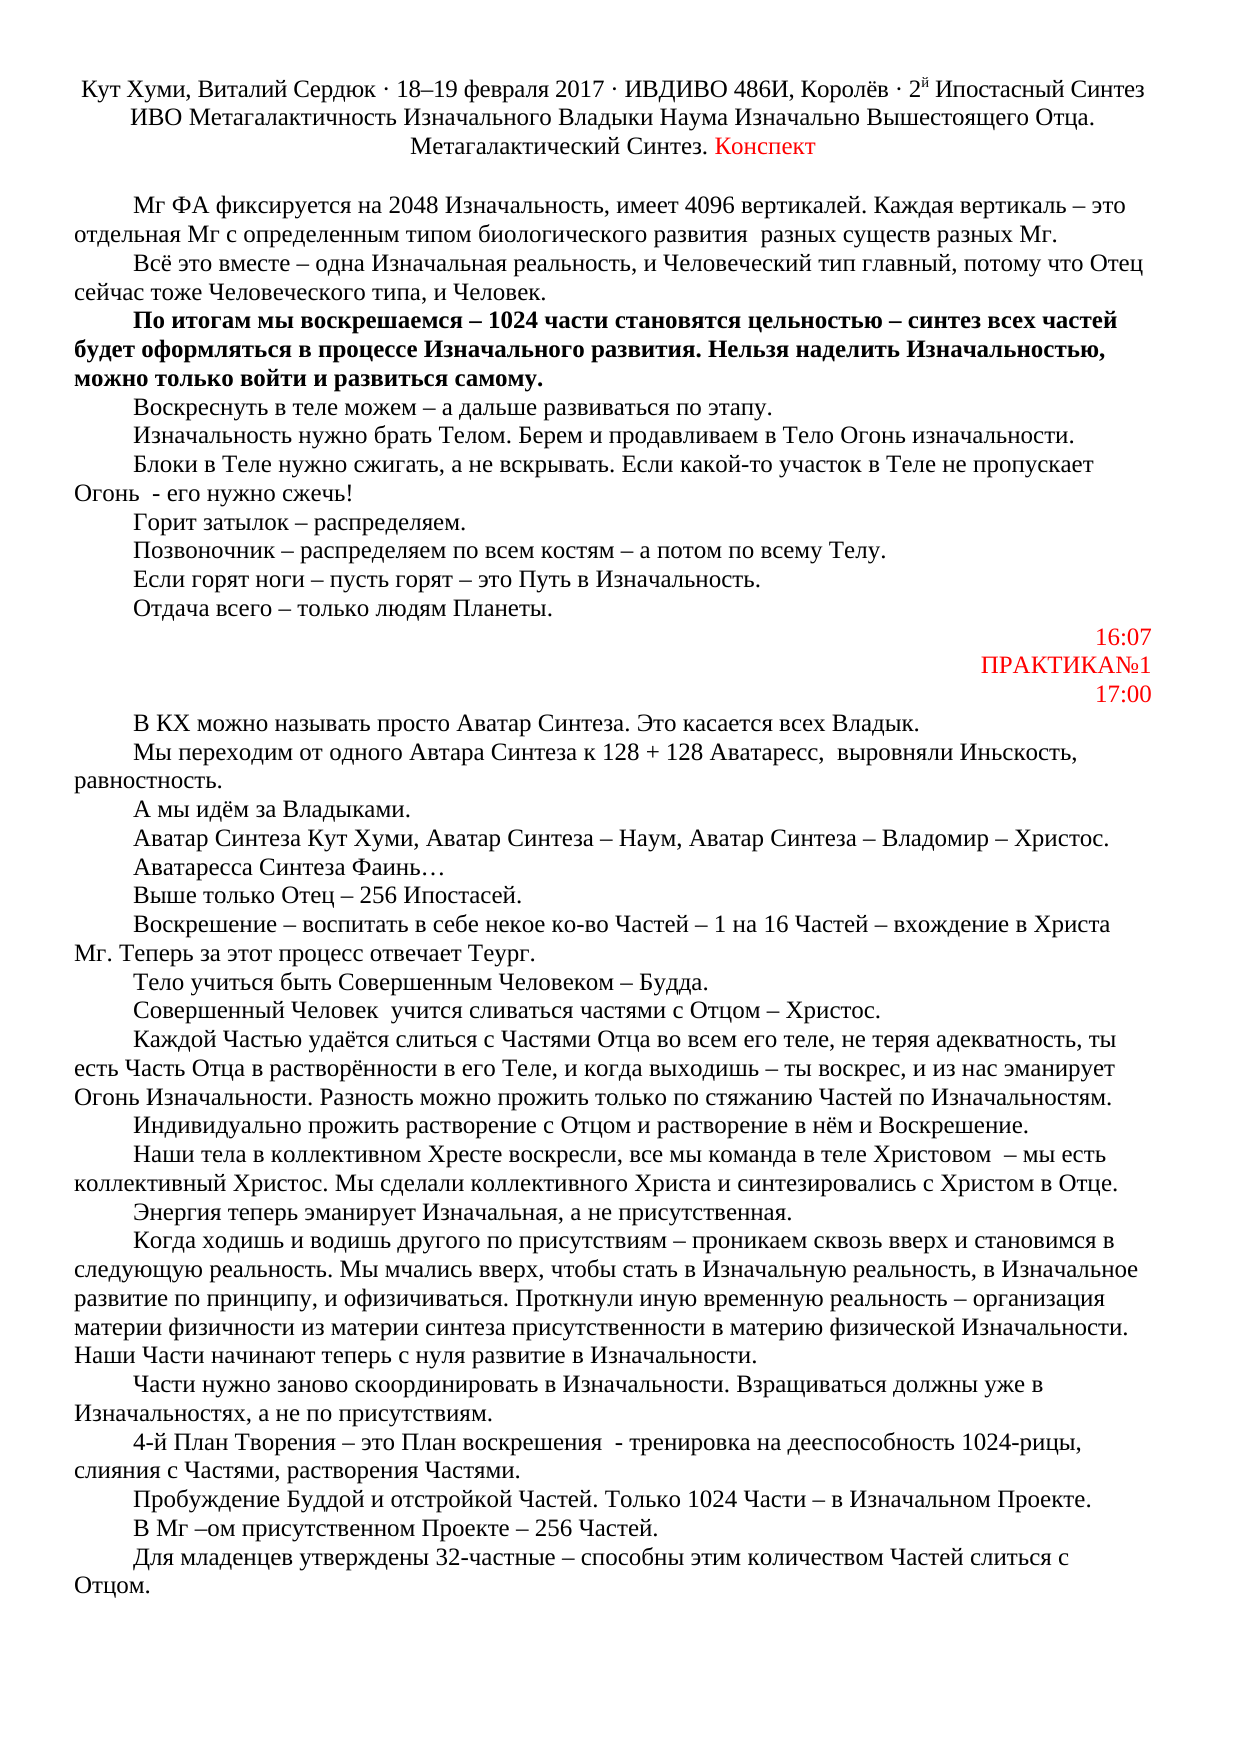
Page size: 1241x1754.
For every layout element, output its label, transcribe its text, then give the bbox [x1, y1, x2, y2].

list Позвоночник – распределяем по всем костям – а потом по всему Телу. [74, 536, 1152, 564]
list Воскрешение – воспитать в себе некое ко-во Частей – 1 на 16 Частей – вхождение в Христа Мг. Теперь за этот процесс отвечает Теург. [74, 909, 1152, 967]
text В Мг –ом присутственном Проекте – 256 Частей. [74, 1513, 1152, 1542]
list ПРАКТИКА№1 [74, 651, 1152, 679]
list Отдача всего – только людям Планеты. [74, 593, 1152, 622]
text 4-й План Творения – это План воскрешения - тренировка на дееспособность 1024-рицы, слияния с Частями, растворения Частями. [74, 1427, 1152, 1484]
list Аватар Синтеза Кут Хуми, Аватар Синтеза – Наум, Аватар Синтеза – Владомир – Христос. [74, 823, 1152, 852]
list Блоки в Теле нужно сжигать, а не вскрывать. Если какой-то участок в Теле не пропускает Огонь - его нужно сжечь! [74, 449, 1152, 507]
list Мы переходим от одного Автара Синтеза к 128 + 128 Аватаресс, выровняли Иньскость, равностность. [74, 737, 1152, 794]
list Совершенный Человек учится сливаться частями с Отцом – Христос. [74, 996, 1152, 1024]
list Если горят ноги – пусть горят – это Путь в Изначальность. [74, 564, 1152, 593]
list Каждой Частью удаётся слиться с Частями Отца во всем его теле, не теряя адекватность, ты есть Часть Отца в растворённости в его Теле, и когда выходишь – ты воскрес, и из нас эманирует Огонь Изначальности. Разность можно прожить только по стяжанию Частей по Изначальностям. [74, 1024, 1152, 1111]
list Наши тела в коллективном Хресте воскресли, все мы команда в теле Христовом – мы есть коллективный Христос. Мы сделали коллективного Христа и синтезировались с Христом в Отце. [74, 1139, 1152, 1197]
list Когда ходишь и водишь другого по присутствиям – проникаем сквозь вверх и становимся в следующую реальность. Мы мчались вверх, чтобы стать в Изначальную реальность, в Изначальное развитие по принципу, и офизичиваться. Проткнули иную временную реальность – организация материи физичности из материи синтеза присутственности в материю физической Изначальности. Наши Части начинают теперь с нуля развитие в Изначальности. [74, 1226, 1152, 1369]
list А мы идём за Владыками. [74, 794, 1152, 823]
list Горит затылок – распределяем. [74, 507, 1152, 536]
list В КХ можно называть просто Аватар Синтеза. Это касается всех Владык. [74, 708, 1152, 737]
list Изначальность нужно брать Телом. Берем и продавливаем в Тело Огонь изначальности. [74, 421, 1152, 449]
list Всё это вместе – одна Изначальная реальность, и Человеческий тип главный, потому что Отец сейчас тоже Человеческого типа, и Человек. [74, 248, 1152, 306]
list 17:00 [74, 679, 1152, 708]
text Для младенцев утверждены 32-частные – способны этим количеством Частей слиться с Отцом. [74, 1542, 1152, 1599]
list Тело учиться быть Совершенным Человеком – Будда. [74, 967, 1152, 996]
list 16:07 [74, 622, 1152, 651]
text Пробуждение Буддой и отстройкой Частей. Только 1024 Части – в Изначальном Проекте. [74, 1484, 1152, 1513]
list Аватаресса Синтеза Фаинь… [74, 852, 1152, 881]
list Индивидуально прожить растворение с Отцом и растворение в нём и Воскрешение. [74, 1111, 1152, 1139]
list Части нужно заново скоординировать в Изначальности. Взращиваться должны уже в Изначальностях, а не по присутствиям. [74, 1369, 1152, 1427]
list Энергия теперь эманирует Изначальная, а не присутственная. [74, 1197, 1152, 1226]
list Воскреснуть в теле можем – а дальше развиваться по этапу. [74, 392, 1152, 421]
list По итогам мы воскрешаемся – 1024 части становятся цельностью – синтез всех частей будет оформляться в процессе Изначального развития. Нельзя наделить Изначальностью, можно только войти и развиться самому. [74, 306, 1152, 392]
list Мг ФА фиксируется на 2048 Изначальность, имеет 4096 вертикалей. Каждая вертикаль – это отдельная Мг с определенным типом биологического развития разных существ разных Мг. [74, 191, 1152, 248]
list Выше только Отец – 256 Ипостасей. [74, 881, 1152, 909]
